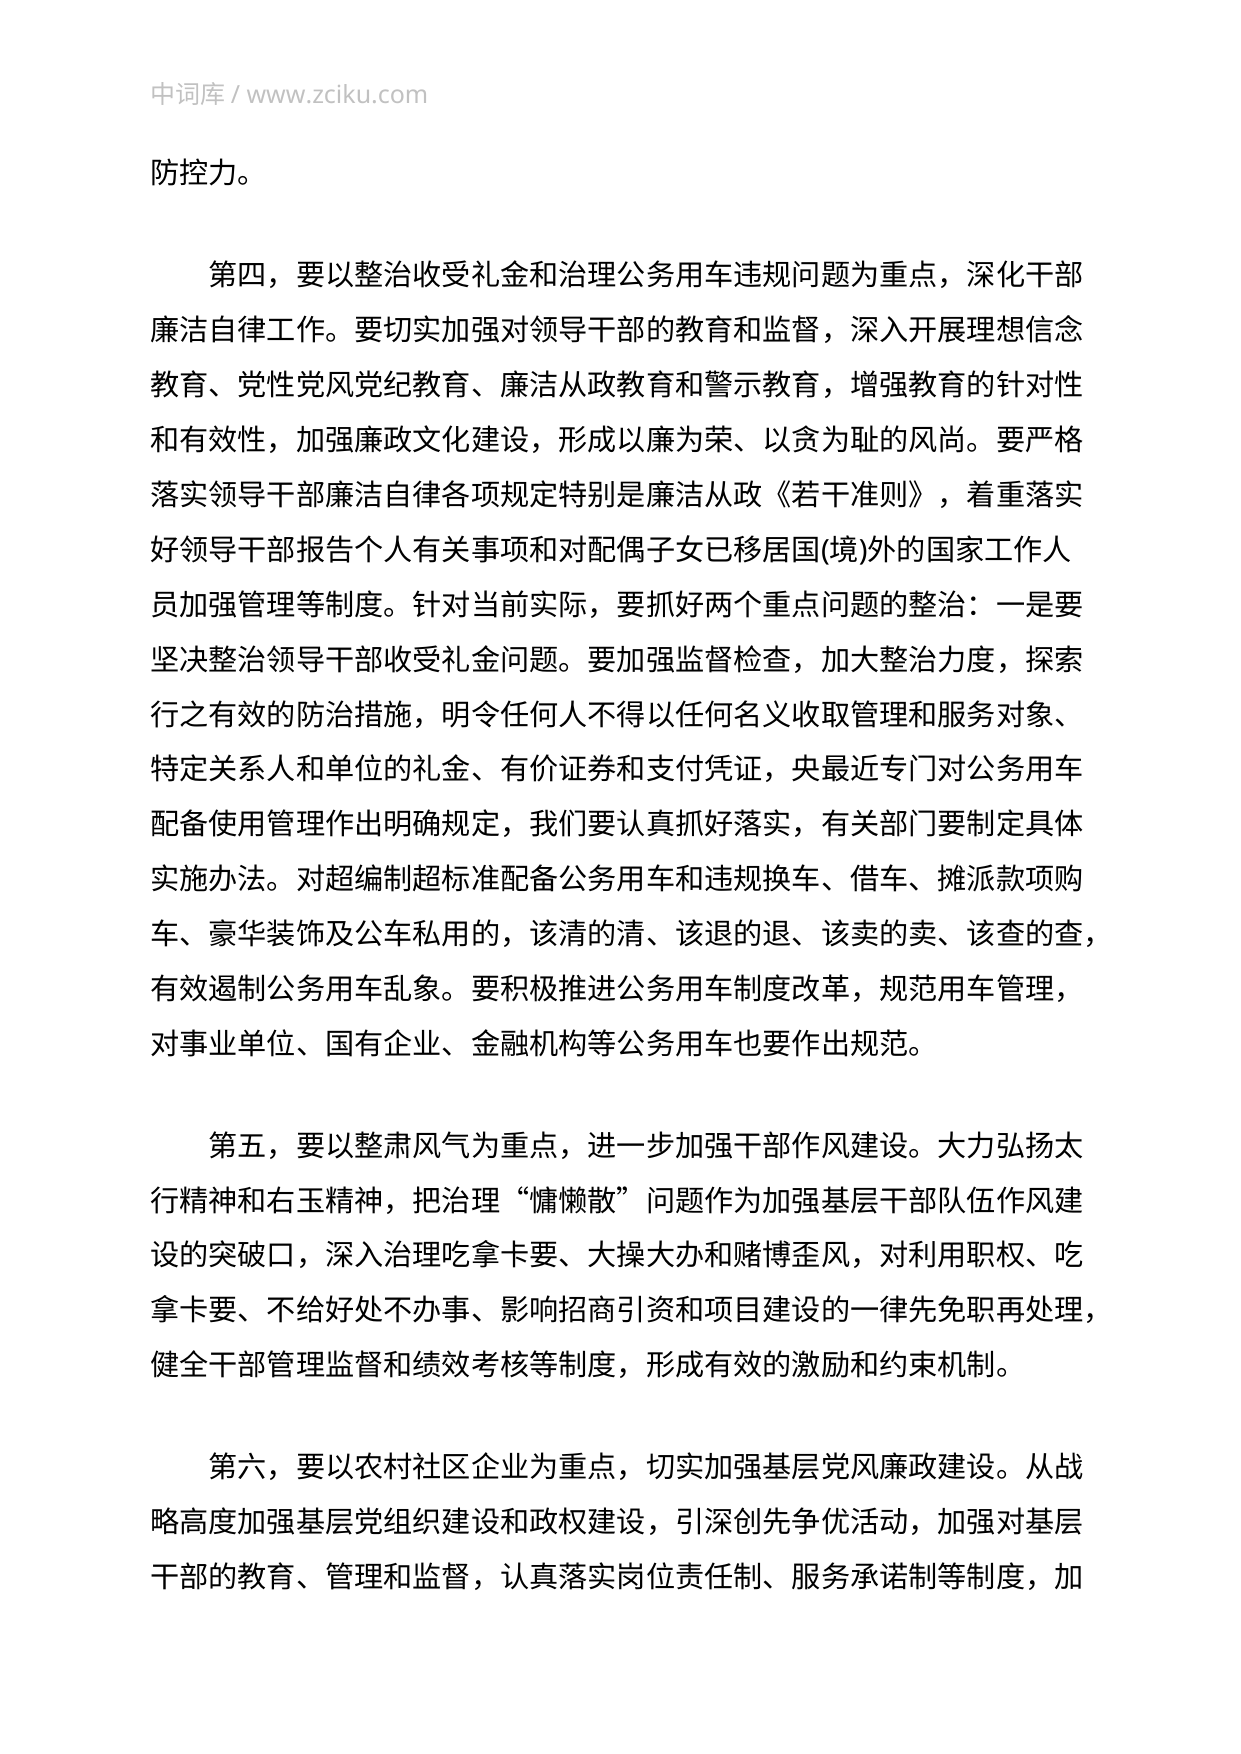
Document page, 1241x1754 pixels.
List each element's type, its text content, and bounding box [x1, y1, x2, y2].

text 第五，要以整肃风气为重点，进一步加强干部作风建设。大力弘扬太行精神和右玉精神，把治理“慵懒散”问题作为加强基层干部队伍作风建设的突破口，深入治理吃拿卡要、大操大办和赌博歪风，对利用职权、吃拿卡要、不给好处不办事、影响招商引资和项目建设的一律先免职再处理，健全干部管理监督和绩效考核等制度，形成有效的激励和约束机制。 [150, 1122, 1090, 1384]
text 第四，要以整治收受礼金和治理公务用车违规问题为重点，深化干部廉洁自律工作。要切实加强对领导干部的教育和监督，深入开展理想信念教育、党性党风党纪教育、廉洁从政教育和警示教育，增强教育的针对性和有效性，加强廉政文化建设，形成以廉为荣、以贪为耻的风尚。要严格落实领导干部廉洁自律各项规定特别是廉洁从政《若干准则》，着重落实好领导干部报告个人有关事项和对配偶子女已移居国(境)外的国家工作人员加强管理等制度。针对当前实际，要抓好两个重点问题的整治：一是要坚决整治领导干部收受礼金问题。要加强监督检查，加大整治力度，探索行之有效的防治措施，明令任何人不得以任何名义收取管理和服务对象、特定关系人和单位的礼金、有价证券和支付凭证，央最近专门对公务用车配备使用管理作出明确规定，我们要认真抓好落实，有关部门要制定具体实施办法。对超编制超标准配备公务用车和违规换车、借车、摊派款项购车、豪华装饰及公车私用的，该清的清、该退的退、该卖的卖、该查的查，有效遏制公务用车乱象。要积极推进公务用车制度改革，规范用车管理，对事业单位、国有企业、金融机构等公务用车也要作出规范。 [150, 252, 1090, 1063]
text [150, 150, 1090, 192]
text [150, 1443, 1090, 1596]
